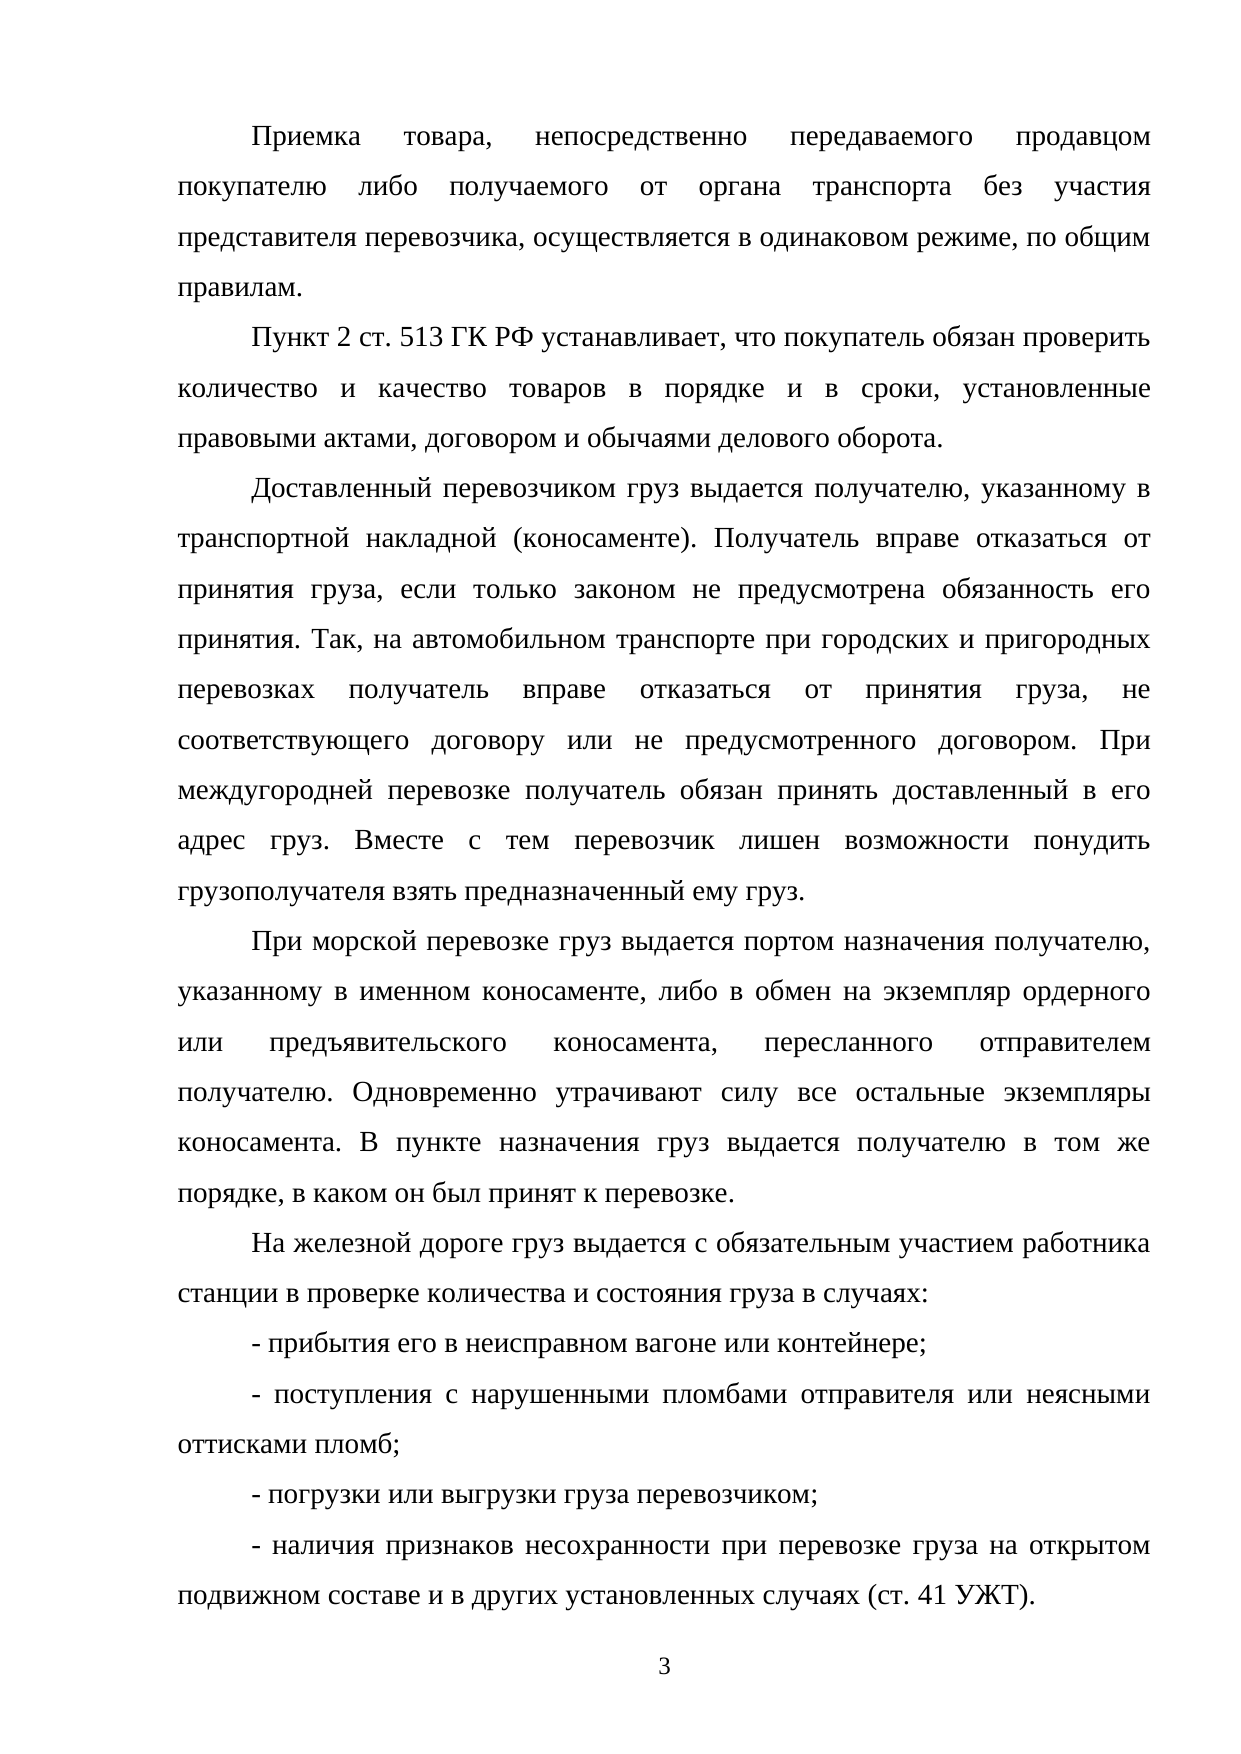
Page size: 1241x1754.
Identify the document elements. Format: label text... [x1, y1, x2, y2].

text При морской перевозке груз выдается портом назначения получателю, указанному в именном коносаменте, либо в обмен на экземпляр ордерного или предъявительского коносамента, пересланного отправителем получателю. Одновременно утрачивают силу все остальные экземпляры коносамента. В пункте назначения груз выдается получателю в том же порядке, в каком он был принят к перевозке. [177, 923, 1152, 1208]
text - поступления с нарушенными пломбами отправителя или неясными оттисками пломб; [177, 1376, 1152, 1460]
text Доставленный перевозчиком груз выдается получателю, указанному в транспортной накладной (коносаменте). Получатель вправе отказаться от принятия груза, если только законом не предусмотрена обязанность его принятия. Так, на автомобильном транспорте при городских и пригородных перевозках получатель вправе отказаться от принятия груза, не соответствующего договору или не предусмотренного договором. При междугородней перевозке получатель обязан принять доставленный в его адрес груз. Вместе с тем перевозчик лишен возможности понудить грузополучателя взять предназначенный ему груз. [177, 470, 1152, 906]
text - прибытия его в неисправном вагоне или контейнере; [177, 1326, 1152, 1359]
text На железной дороге груз выдается с обязательным участием работника станции в проверке количества и состояния груза в случаях: [177, 1225, 1152, 1309]
text - погрузки или выгрузки груза перевозчиком; [177, 1477, 1152, 1510]
text Приемка товара, непосредственно передаваемого продавцом покупателю либо получаемого от органа транспорта без участия представителя перевозчика, осуществляется в одинаковом режиме, по общим правилам. [177, 118, 1152, 303]
text Пункт 2 ст. 513 ГК РФ устанавливает, что покупатель обязан проверить количество и качество товаров в порядке и в сроки, установленные правовыми актами, договором и обычаями делового оборота. [177, 319, 1152, 453]
text - наличия признаков несохранности при перевозке груза на открытом подвижном составе и в других установленных случаях (ст. 41 УЖТ). [177, 1527, 1152, 1611]
